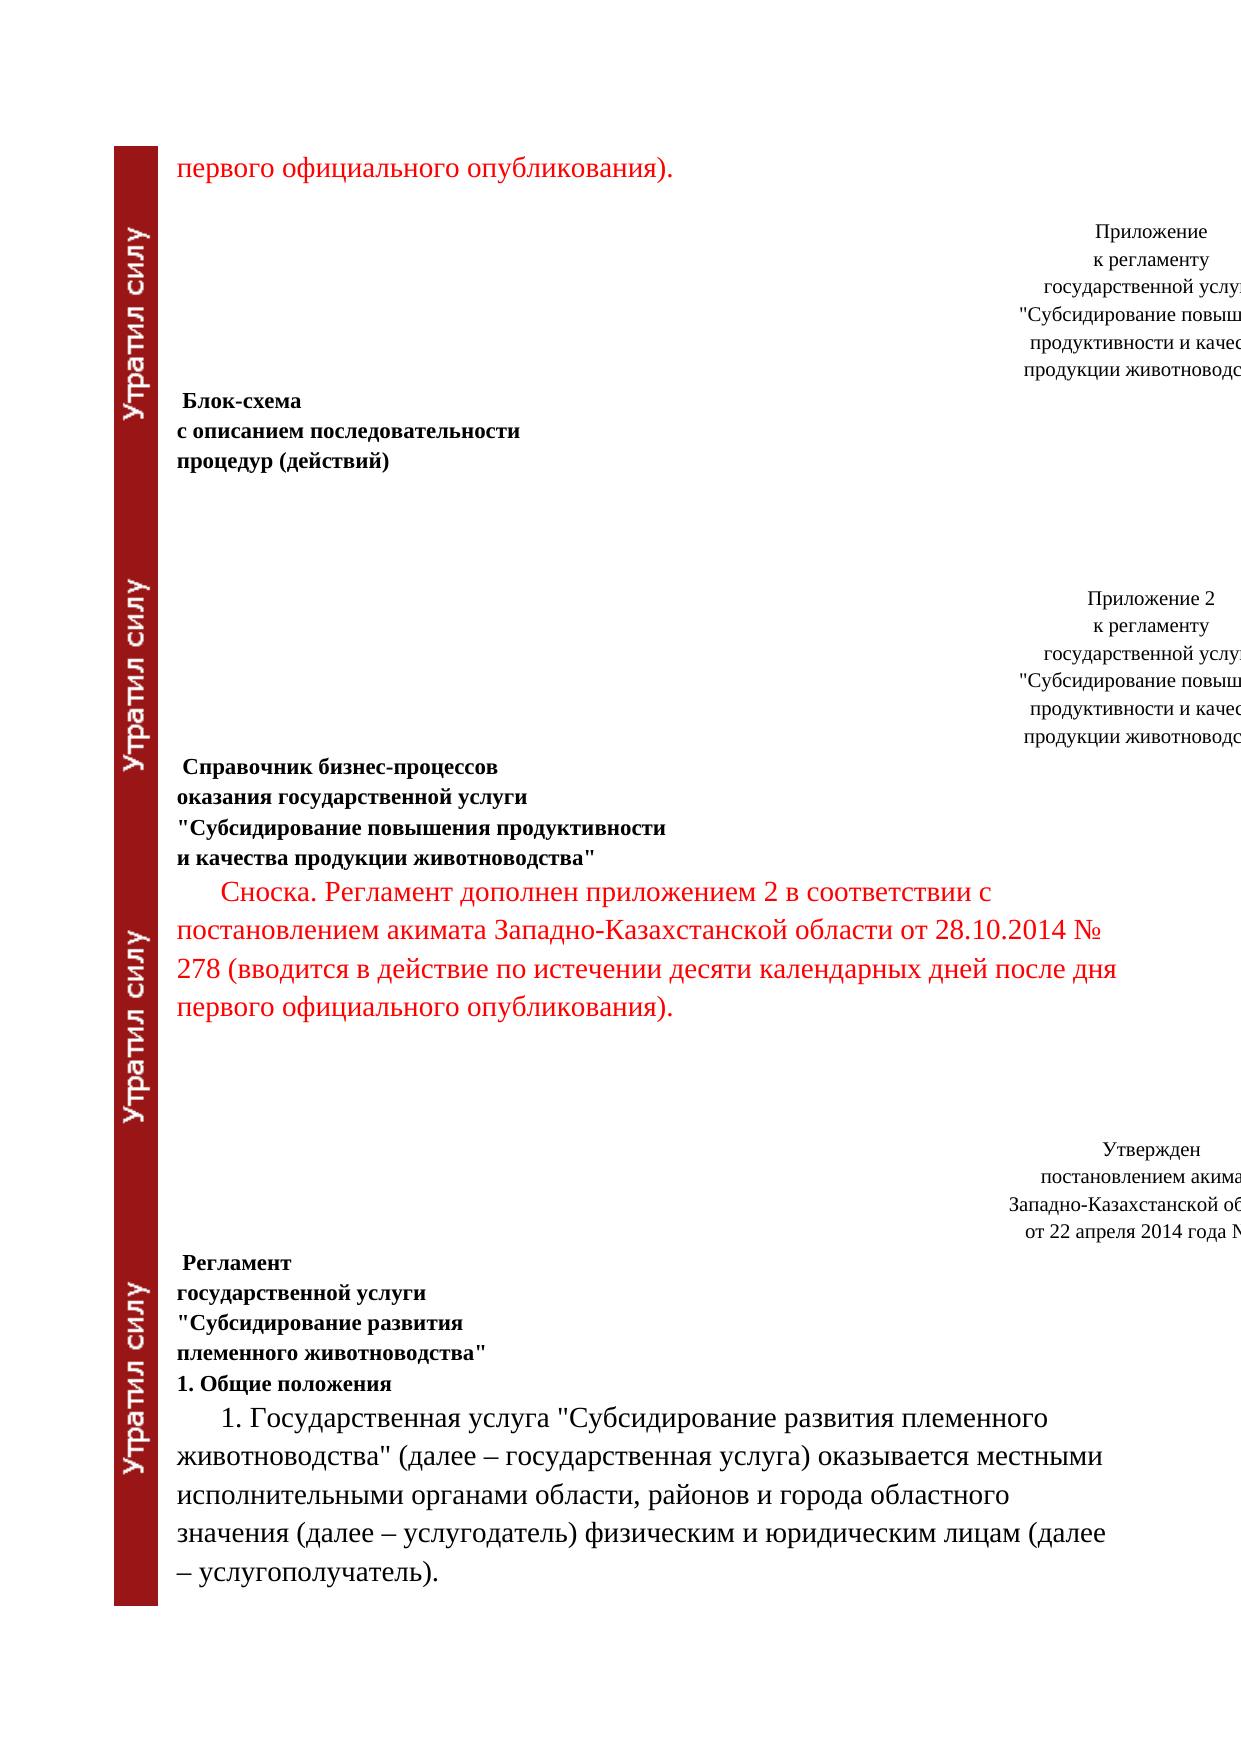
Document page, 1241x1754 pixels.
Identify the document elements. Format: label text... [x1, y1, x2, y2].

picture [114, 146, 158, 150]
text Сноска. Регламент дополнен приложением 2 в соответствии с постановлением акимата Западно-Казахстанской области от 28.10.2014 № 278 (вводится в действие по истечении десяти календарных дней после дня первого официального опубликования). [112, 874, 1128, 1062]
text Справочник бизнес-процессов оказания государственной услуги "Субсидирование повышения продуктивности и качества продукции животноводства" [112, 753, 1128, 870]
picture [114, 1396, 158, 1400]
picture [114, 870, 158, 874]
picture [114, 473, 158, 584]
table_header Приложение к регламенту государственной услуги "Субсидирование повышения продуктивности и качества продукции животноводства" [912, 218, 1240, 387]
text Регламент государственной услуги "Субсидирование развития племенного животноводства" 1. Общие положения [112, 1249, 1128, 1396]
text Блок-схема с описанием последовательности процедур (действий) [112, 387, 1128, 473]
table_header [101, 584, 912, 753]
picture [114, 214, 158, 218]
table_header Утвержден постановлением акимата Западно-Казахстанской области от 22 апреля 2014 года № 74 [912, 1135, 1240, 1249]
picture [114, 1062, 158, 1135]
table_header Приложение 2 к регламенту государственной услуги "Субсидирование повышения продуктивности и качества продукции животноводства" [912, 584, 1240, 753]
table_header [101, 1135, 912, 1249]
table_header [101, 218, 912, 387]
picture [114, 1587, 158, 1606]
